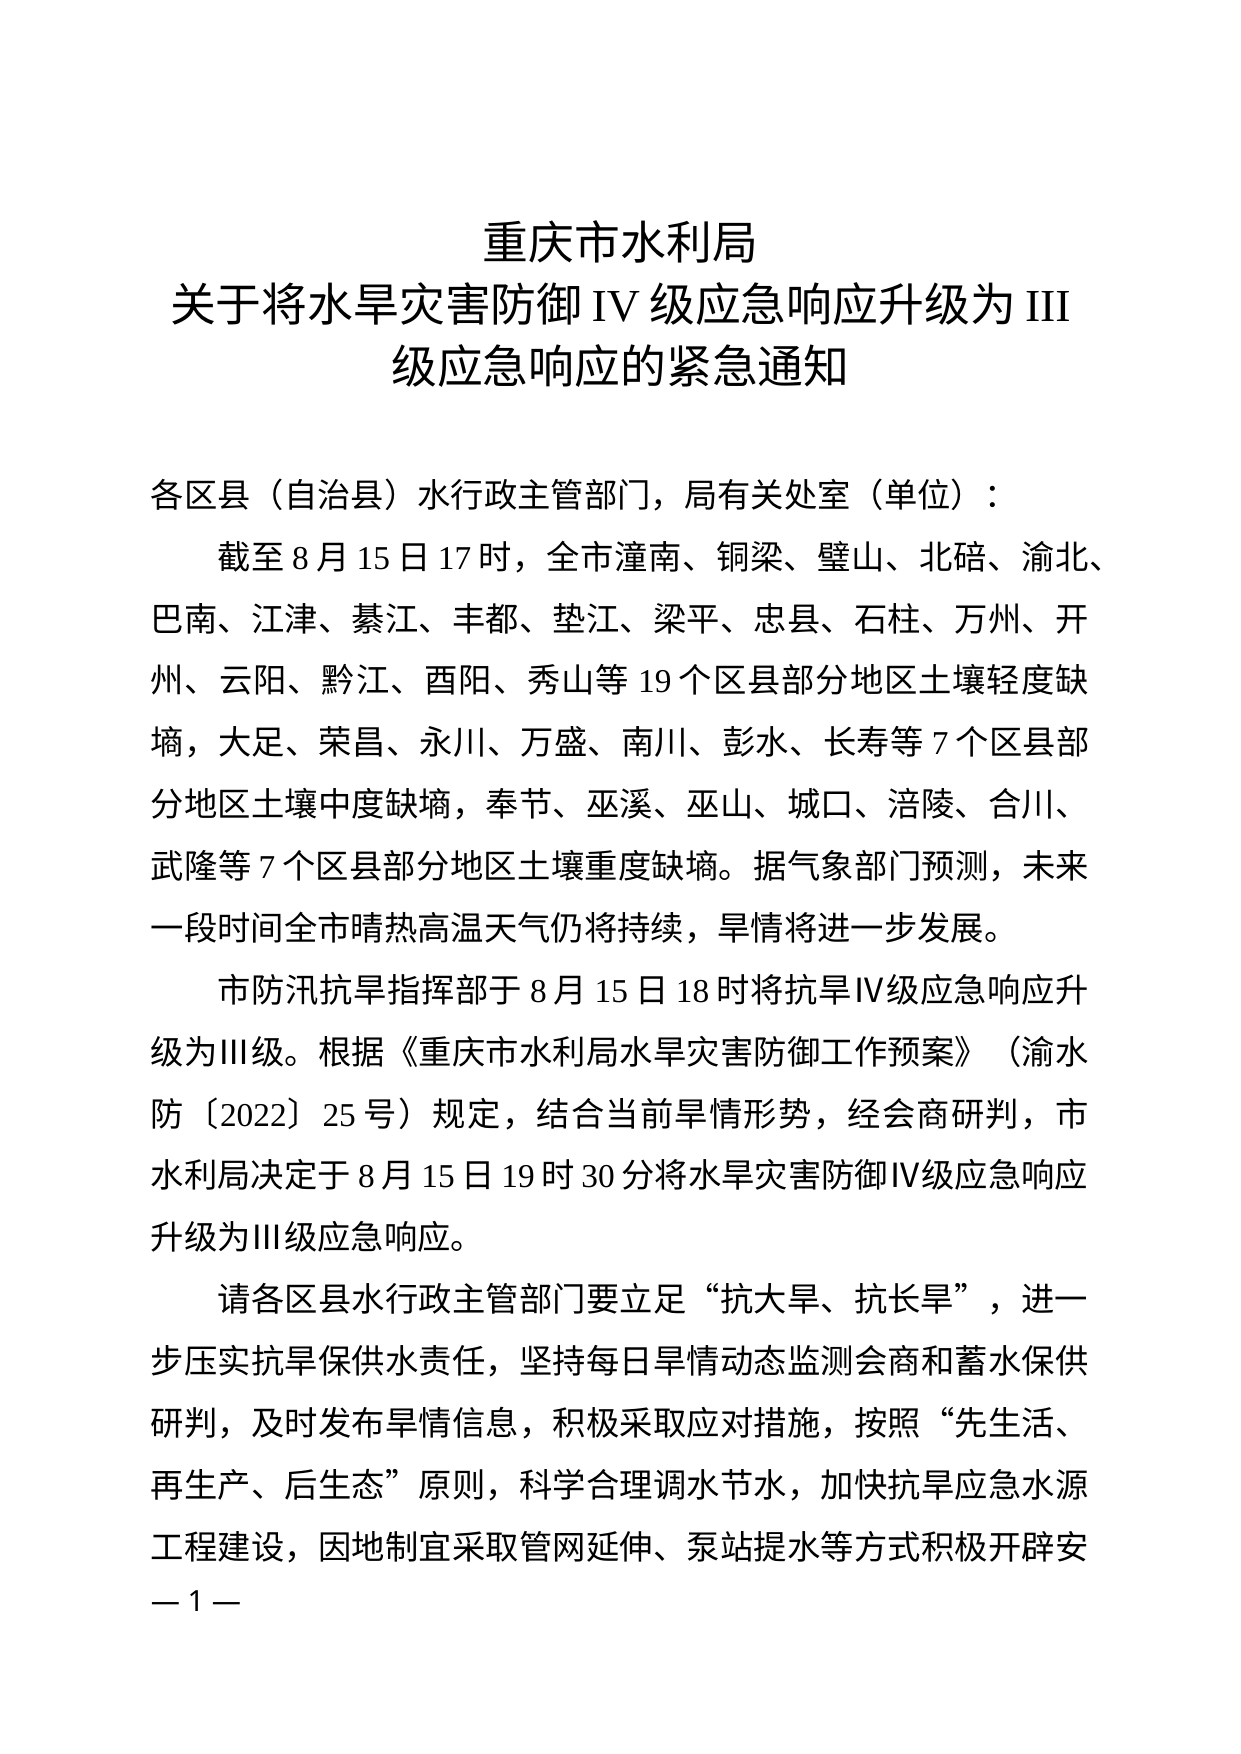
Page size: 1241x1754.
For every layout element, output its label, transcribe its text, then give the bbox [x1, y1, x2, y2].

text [151, 1262, 1089, 1571]
text 各区县（自治县）水行政主管部门，局有关处室（单位）： [151, 458, 1089, 519]
text 关于将水旱灾害防御IV级应急响应升级为III级应急响应的紧急通知 [151, 272, 1089, 396]
text 截至8月15日17时，全市潼南、铜梁、璧山、北碚、渝北、巴南、江津、綦江、丰都、垫江、梁平、忠县、石柱、万州、开州、云阳、黔江、酉阳、秀山等19个区县部分地区土壤轻度缺墒，大足、荣昌、永川、万盛、南川、彭水、长寿等7个区县部分地区土壤中度缺墒，奉节、巫溪、巫山、城口、涪陵、合川、武隆等7个区县部分地区土壤重度缺墒。据气象部门预测，未来一段时间全市晴热高温天气仍将持续，旱情将进一步发展。 [151, 519, 1089, 953]
text 市防汛抗旱指挥部于8月15日18时将抗旱Ⅳ级应急响应升级为Ⅲ级。根据《重庆市水利局水旱灾害防御工作预案》（渝水防〔2022〕25号）规定，结合当前旱情形势，经会商研判，市水利局决定于8月15日19时30分将水旱灾害防御Ⅳ级应急响应升级为Ⅲ级应急响应。 [151, 953, 1089, 1262]
text 重庆市水利局 [151, 210, 1089, 272]
